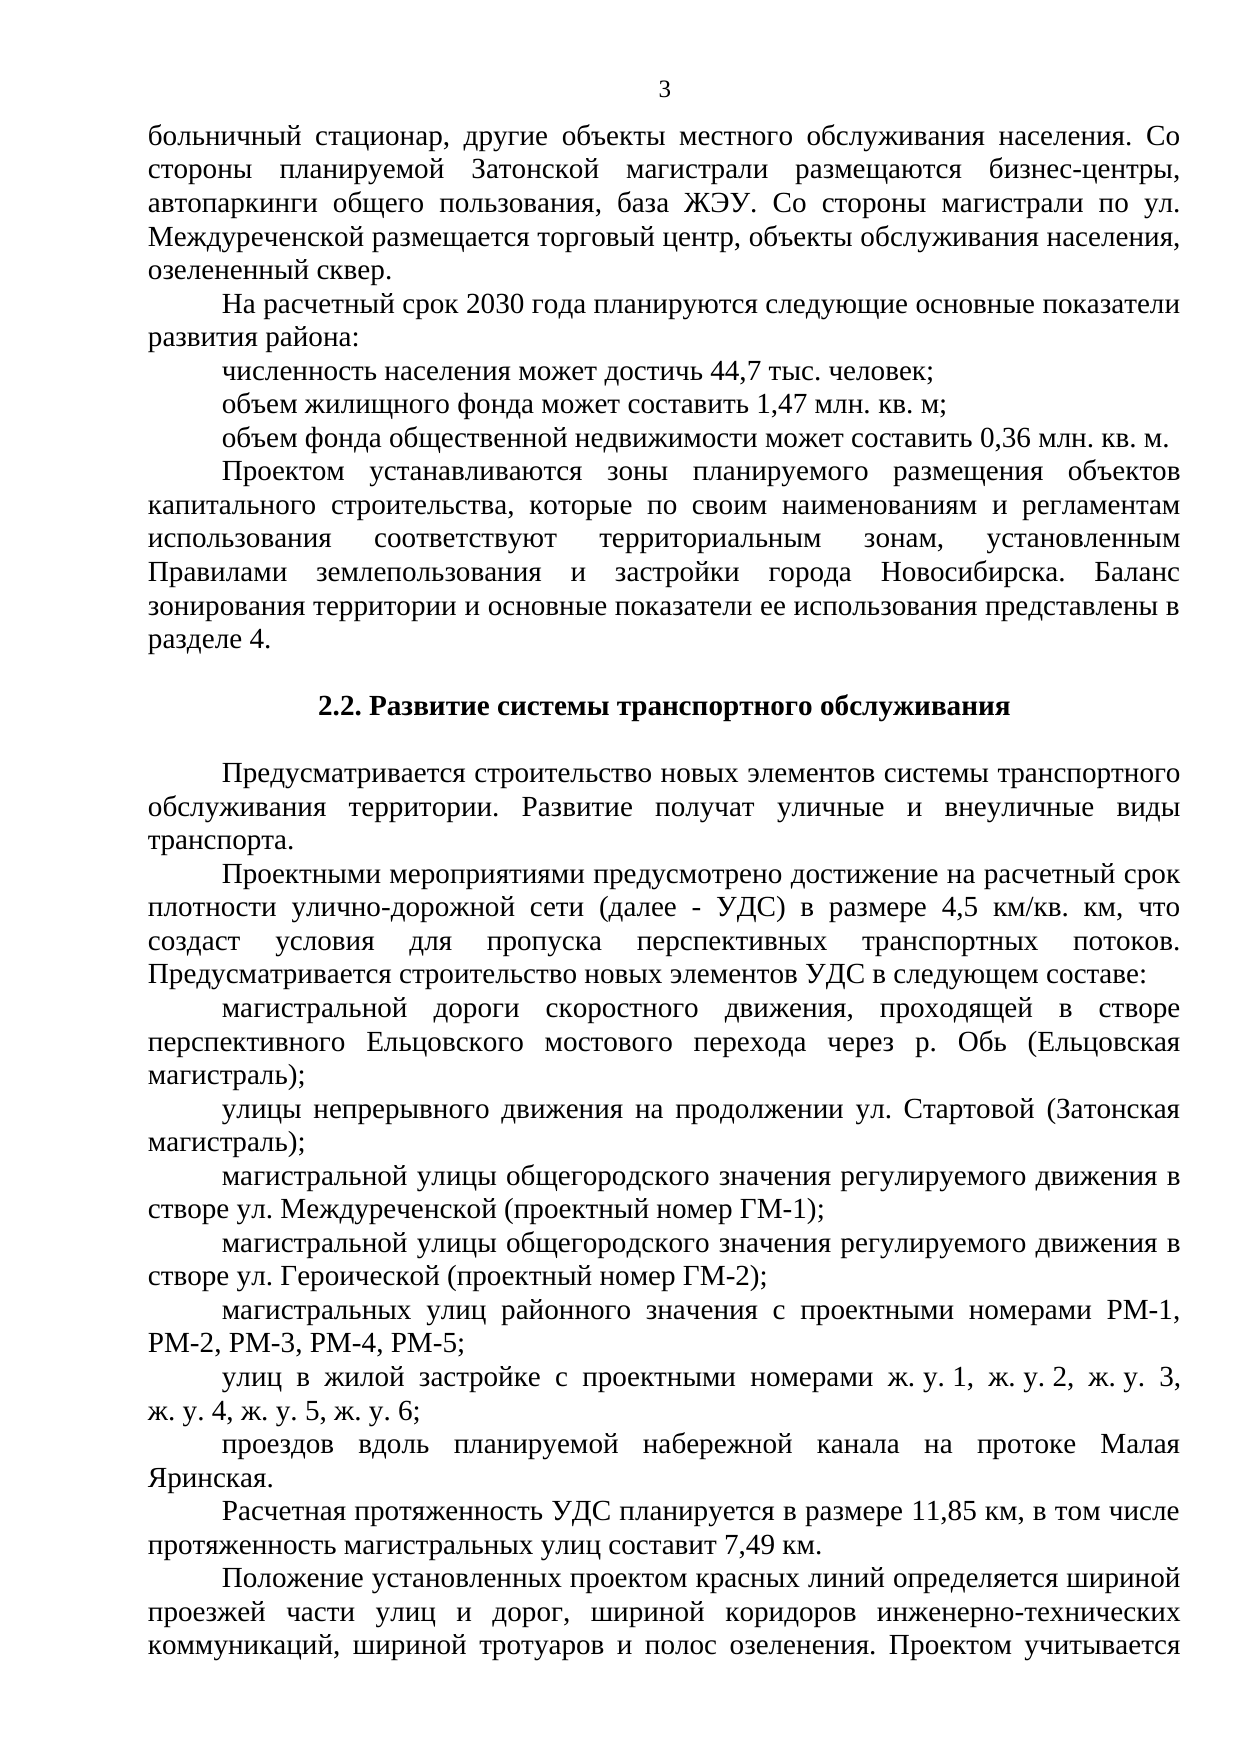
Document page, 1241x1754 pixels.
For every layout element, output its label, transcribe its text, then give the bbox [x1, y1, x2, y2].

text На расчетный срок 2030 года планируются следующие основные показатели развития района: [148, 286, 1181, 353]
text магистральных улиц районного значения с проектными номерами РМ-1, РМ-2, РМ-3, РМ-4, РМ-5; [148, 1292, 1181, 1359]
text улиц в жилой застройке с проектными номерами ж. у. 1, ж. у. 2, ж. у. 3, ж. у. 4, ж. у. 5, ж. у. 6; [148, 1359, 1181, 1426]
text магистральной улицы общегородского значения регулируемого движения в створе ул. Героической (проектный номер ГМ-2); [148, 1225, 1181, 1292]
text Проектными мероприятиями предусмотрено достижение на расчетный срок плотности улично-дорожной сети (далее - УДС) в размере 4,5 км/кв. км, что создаст условия для пропуска перспективных транспортных потоков. Предусматривается строительство новых элементов УДС в следующем составе: [148, 856, 1181, 990]
text улицы непрерывного движения на продолжении ул. Стартовой (Затонская магистраль); [148, 1091, 1181, 1158]
text численность населения может достичь 44,7 тыс. человек; [148, 353, 1181, 386]
text Проектом устанавливаются зоны планируемого размещения объектов капитального строительства, которые по своим наименованиям и регламентам использования соответствуют территориальным зонам, установленным Правилами землепользования и застройки города Новосибирска. Баланс зонирования территории и основные показатели ее использования представлены в разделе 4. [148, 453, 1181, 655]
text проездов вдоль планируемой набережной канала на протоке Малая Яринская. [148, 1426, 1181, 1493]
text Расчетная протяженность УДС планируется в размере 11,85 км, в том числе протяженность магистральных улиц составит 7,49 км. [148, 1493, 1181, 1560]
text объем жилищного фонда может составить 1,47 млн. кв. м; [148, 386, 1181, 420]
subtitle 2.2. Развитие системы транспортного обслуживания [148, 688, 1181, 722]
text магистральной улицы общегородского значения регулируемого движения в створе ул. Междуреченской (проектный номер ГМ-1); [148, 1158, 1181, 1225]
text объем фонда общественной недвижимости может составить 0,36 млн. кв. м. [148, 420, 1181, 453]
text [148, 1560, 1181, 1661]
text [148, 118, 1181, 286]
text Предусматривается строительство новых элементов системы транспортного обслуживания территории. Развитие получат уличные и внеуличные виды транспорта. [148, 755, 1181, 856]
text магистральной дороги скоростного движения, проходящей в створе перспективного Ельцовского мостового перехода через р. Обь (Ельцовская магистраль); [148, 990, 1181, 1091]
